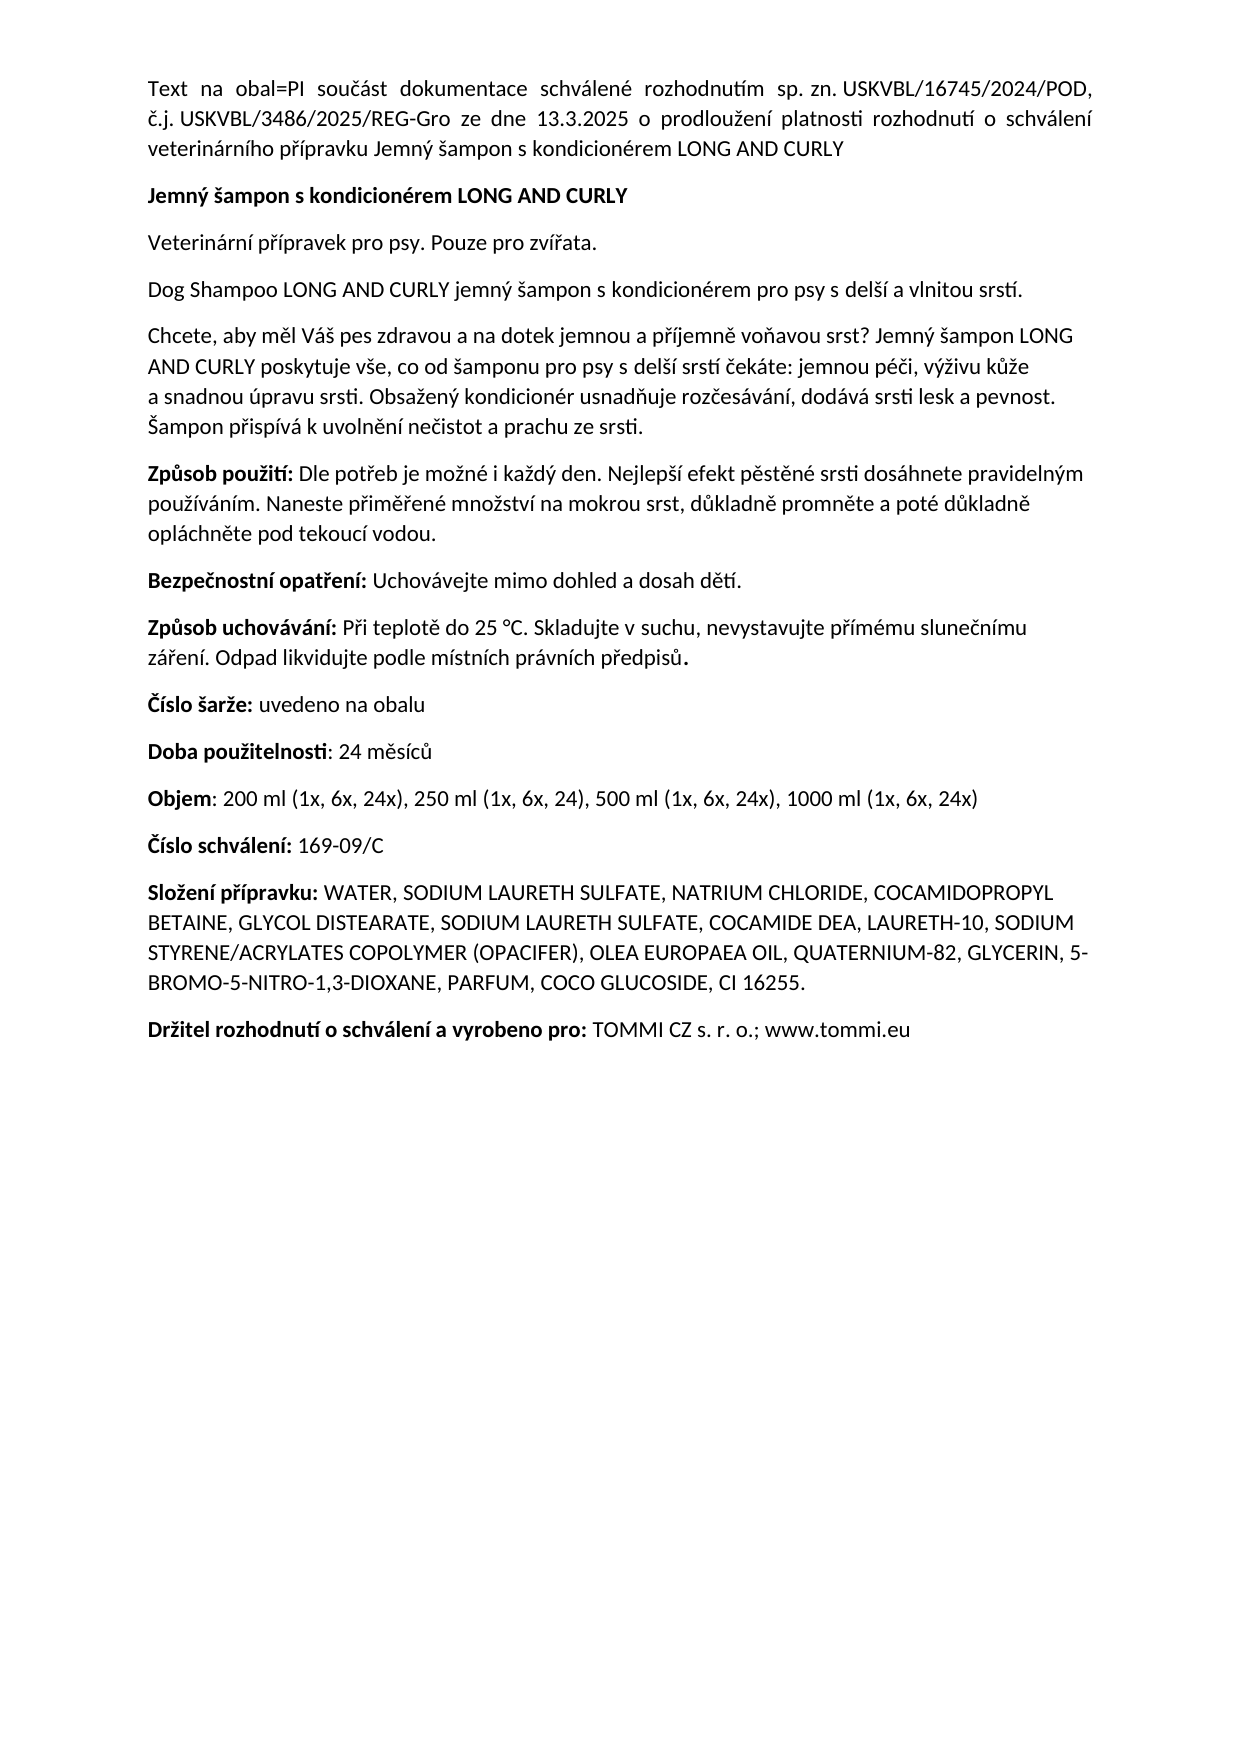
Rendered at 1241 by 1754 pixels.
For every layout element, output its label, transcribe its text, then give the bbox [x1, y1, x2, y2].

text Způsob použití: Dle potřeb je možné i každý den. Nejlepší efekt pěstěné srsti dosáhnete pravidelným používáním. Naneste přiměřené množství na mokrou srst, důkladně promněte a poté důkladně opláchněte pod tekoucí vodou. [148, 459, 1093, 547]
text Složení přípravku: WATER, SODIUM LAURETH SULFATE, NATRIUM CHLORIDE, COCAMIDOPROPYL BETAINE, GLYCOL DISTEARATE, SODIUM LAURETH SULFATE, COCAMIDE DEA, LAURETH-10, SODIUM STYRENE/ACRYLATES COPOLYMER (OPACIFER), OLEA EUROPAEA OIL, QUATERNIUM-82, GLYCERIN, 5-BROMO-5-NITRO-1,3-DIOXANE, PARFUM, COCO GLUCOSIDE, CI 16255. [148, 878, 1093, 996]
text Držitel rozhodnutí o schválení a vyrobeno pro: TOMMI CZ s. r. o.; www.tommi.eu [148, 1015, 1093, 1043]
text Číslo schválení: 169-09/C [148, 831, 1093, 859]
text Dog Shampoo LONG AND CURLY jemný šampon s kondicionérem pro psy s delší a vlnitou srstí. [148, 275, 1093, 303]
text Bezpečnostní opatření: Uchovávejte mimo dohled a dosah dětí. [148, 566, 1093, 594]
text Jemný šampon s kondicionérem LONG AND CURLY [148, 181, 1093, 209]
text Chcete, aby měl Váš pes zdravou a na dotek jemnou a příjemně voňavou srst? Jemný šampon LONG AND CURLY poskytuje vše, co od šamponu pro psy s delší srstí čekáte: jemnou péči, výživu kůže a snadnou úpravu srsti. Obsažený kondicionér usnadňuje rozčesávání, dodává srsti lesk a pevnost. Šampon přispívá k uvolnění nečistot a prachu ze srsti. [148, 322, 1093, 440]
text Objem: 200 ml (1x, 6x, 24x), 250 ml (1x, 6x, 24), 500 ml (1x, 6x, 24x), 1000 ml (1x, 6x, 24x) [148, 784, 1093, 812]
text Veterinární přípravek pro psy. Pouze pro zvířata. [148, 228, 1093, 256]
text Doba použitelnosti: 24 měsíců [148, 737, 1093, 765]
text Způsob uchovávání: Při teplotě do 25 °C. Skladujte v suchu, nevystavujte přímému slunečnímu záření. Odpad likvidujte podle místních právních předpisů. [148, 613, 1093, 671]
text Číslo šarže: uvedeno na obalu [148, 690, 1093, 718]
